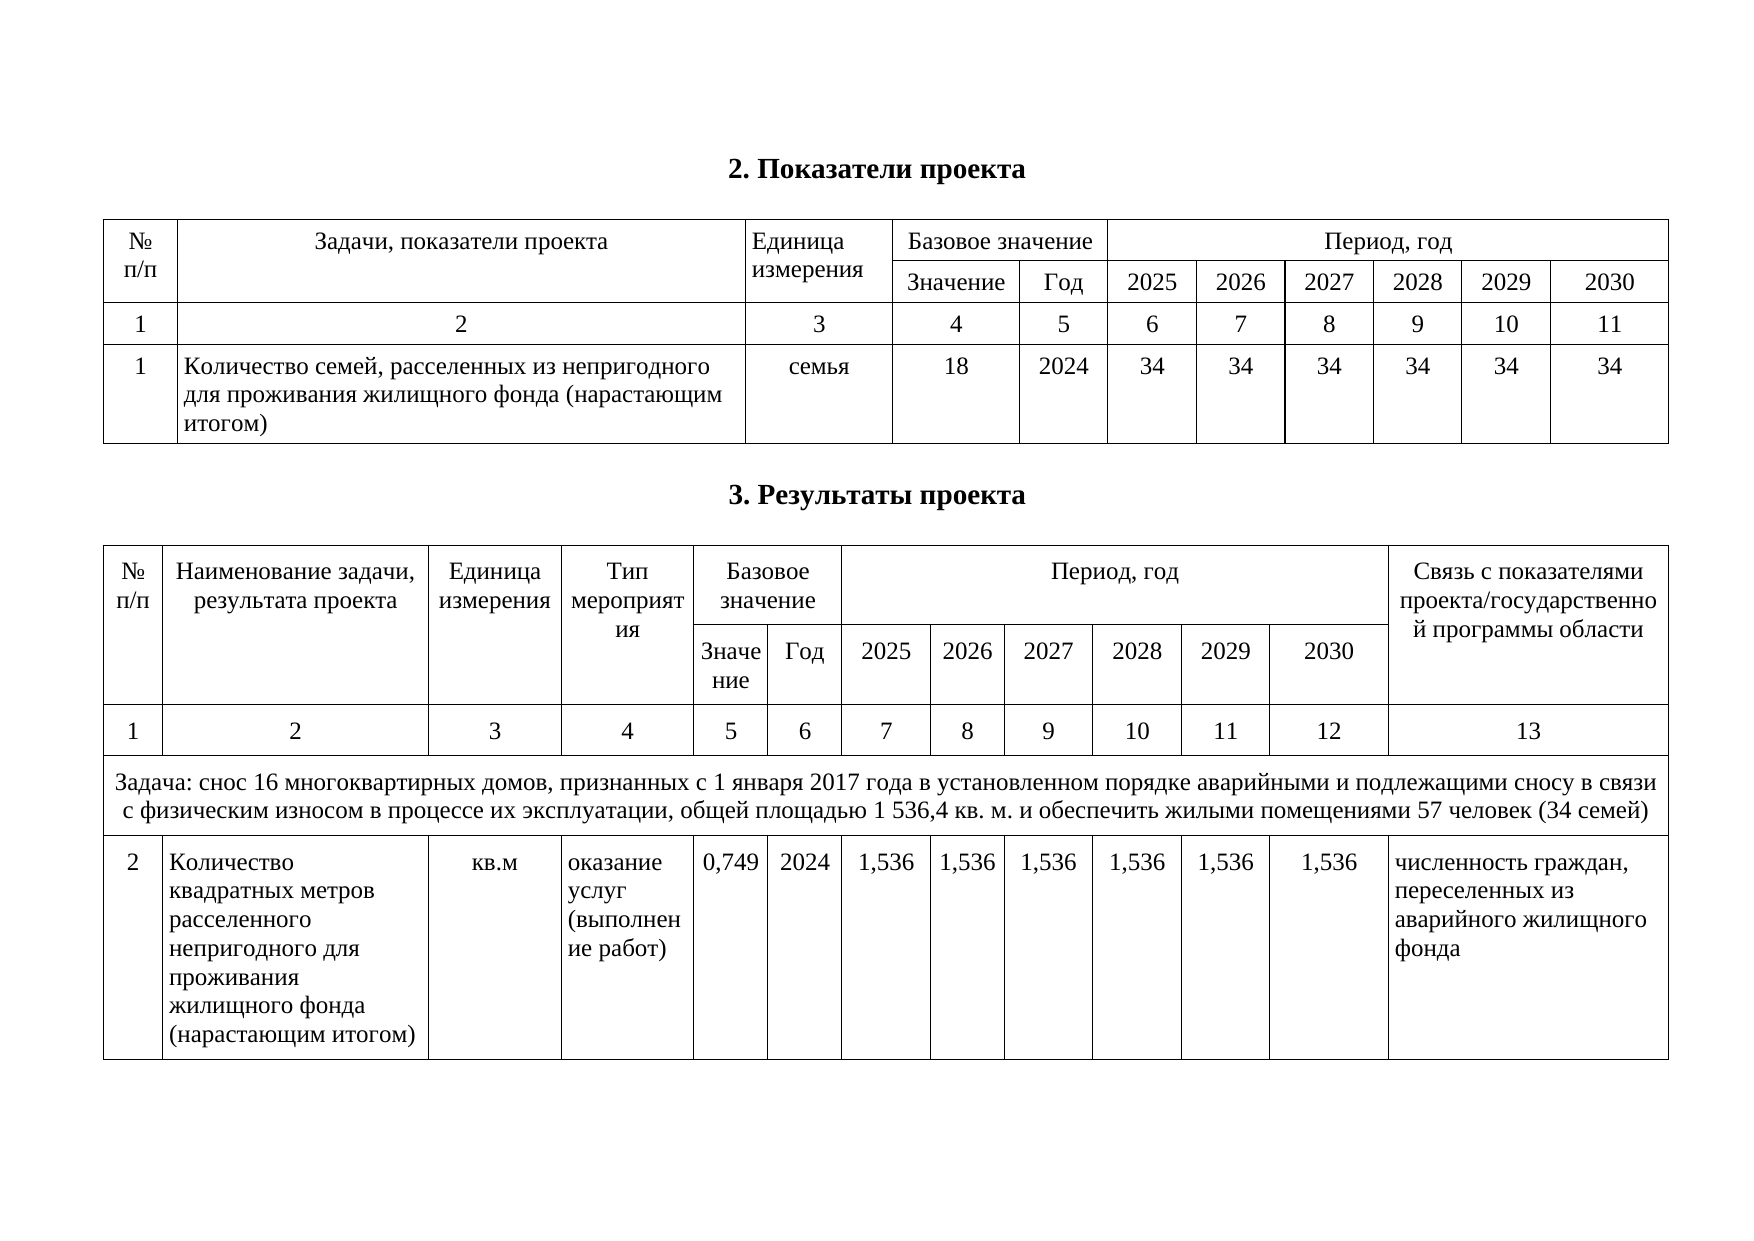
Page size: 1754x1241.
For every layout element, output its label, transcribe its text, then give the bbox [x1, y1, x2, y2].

table_cell 13 [1389, 705, 1668, 755]
table_header Тип мероприятия [562, 546, 693, 704]
table_cell 1,536 [931, 836, 1004, 1058]
table_cell 8 [1286, 303, 1373, 344]
table_cell 1,536 [1093, 836, 1181, 1058]
table_cell 9 [1374, 303, 1461, 344]
table_header Единица измерения [429, 546, 561, 704]
table_header Базовое значение [893, 220, 1107, 260]
table_cell 2028 [1374, 261, 1461, 302]
table_cell 2 [104, 836, 162, 1058]
table_cell 1,536 [1182, 836, 1269, 1058]
table_cell 10 [1093, 705, 1181, 755]
table_cell Количество семей, расселенных из непригодного для проживания жилищного фонда (нарастающим итогом) [178, 345, 745, 443]
table_cell 7 [1197, 303, 1284, 344]
table_header № п/п [104, 220, 177, 302]
table_cell 12 [1270, 705, 1388, 755]
table_cell 34 [1374, 345, 1461, 443]
table_cell 2 [178, 303, 745, 344]
table_cell 2030 [1270, 625, 1388, 704]
table_cell 1 [104, 345, 177, 443]
table_cell 1,536 [1005, 836, 1092, 1058]
table_cell 3 [429, 705, 561, 755]
table_cell 1 [104, 303, 177, 344]
title 3. Результаты проекта [118, 477, 1636, 511]
table_cell 2026 [1197, 261, 1284, 302]
table_cell численность граждан, переселенных из аварийного жилищного фонда [1389, 836, 1668, 1058]
table_header Базовое значение [694, 546, 841, 624]
table_cell 11 [1551, 303, 1668, 344]
table_cell 34 [1462, 345, 1550, 443]
table_cell 1,536 [1270, 836, 1388, 1058]
table_header № п/п [104, 546, 162, 704]
table_header Связь с показателями проекта/государственной программы области [1389, 546, 1668, 704]
table_cell 9 [1005, 705, 1092, 755]
title 2. Показатели проекта [118, 152, 1636, 185]
table_header Единица измерения [746, 220, 892, 302]
table_cell Значение [694, 625, 767, 704]
table_cell 2026 [931, 625, 1004, 704]
table_cell 10 [1462, 303, 1550, 344]
table_cell 5 [694, 705, 767, 755]
table_cell 18 [893, 345, 1019, 443]
table_cell 4 [562, 705, 693, 755]
table_cell Год [1020, 261, 1107, 302]
table_cell 5 [1020, 303, 1107, 344]
table_cell 11 [1182, 705, 1269, 755]
table_cell 2029 [1462, 261, 1550, 302]
table_cell 2025 [842, 625, 930, 704]
table_cell семья [746, 345, 892, 443]
table_cell 6 [1108, 303, 1196, 344]
table_cell 0,749 [694, 836, 767, 1058]
table_cell 4 [893, 303, 1019, 344]
table_cell 34 [1197, 345, 1284, 443]
table_cell 2 [163, 705, 428, 755]
table_cell Значение [893, 261, 1019, 302]
table_cell 7 [842, 705, 930, 755]
table_cell 2030 [1551, 261, 1668, 302]
table_cell Год [768, 625, 841, 704]
table_header Период, год [1108, 220, 1668, 260]
table_cell 2024 [1020, 345, 1107, 443]
table_cell 6 [768, 705, 841, 755]
table_cell 2024 [768, 836, 841, 1058]
table_header Период, год [842, 546, 1388, 624]
table_cell 8 [931, 705, 1004, 755]
table_cell 2029 [1182, 625, 1269, 704]
table_cell кв.м [429, 836, 561, 1058]
table_cell 2027 [1286, 261, 1373, 302]
table_header Задачи, показатели проекта [178, 220, 745, 302]
table_cell 2025 [1108, 261, 1196, 302]
table_cell 34 [1108, 345, 1196, 443]
table_cell 34 [1286, 345, 1373, 443]
table_cell Задача: снос 16 многоквартирных домов, признанных с 1 января 2017 года в установленном порядке аварийными и подлежащими сносу в связи с физическим износом в процессе их эксплуатации, общей площадью 1 536,4 кв. м. и обеспечить жилыми помещениями 57 человек (34 семей) [104, 756, 1668, 835]
table_cell Количество квадратных метров расселенного непригодного для проживания жилищного фонда (нарастающим итогом) [163, 836, 428, 1058]
table_cell 2027 [1005, 625, 1092, 704]
table_cell 34 [1551, 345, 1668, 443]
table_cell 2028 [1093, 625, 1181, 704]
table_cell 3 [746, 303, 892, 344]
table_cell 1,536 [842, 836, 930, 1058]
table_cell оказание услуг (выполнение работ) [562, 836, 693, 1058]
table_cell 1 [104, 705, 162, 755]
table_header Наименование задачи, результата проекта [163, 546, 428, 704]
